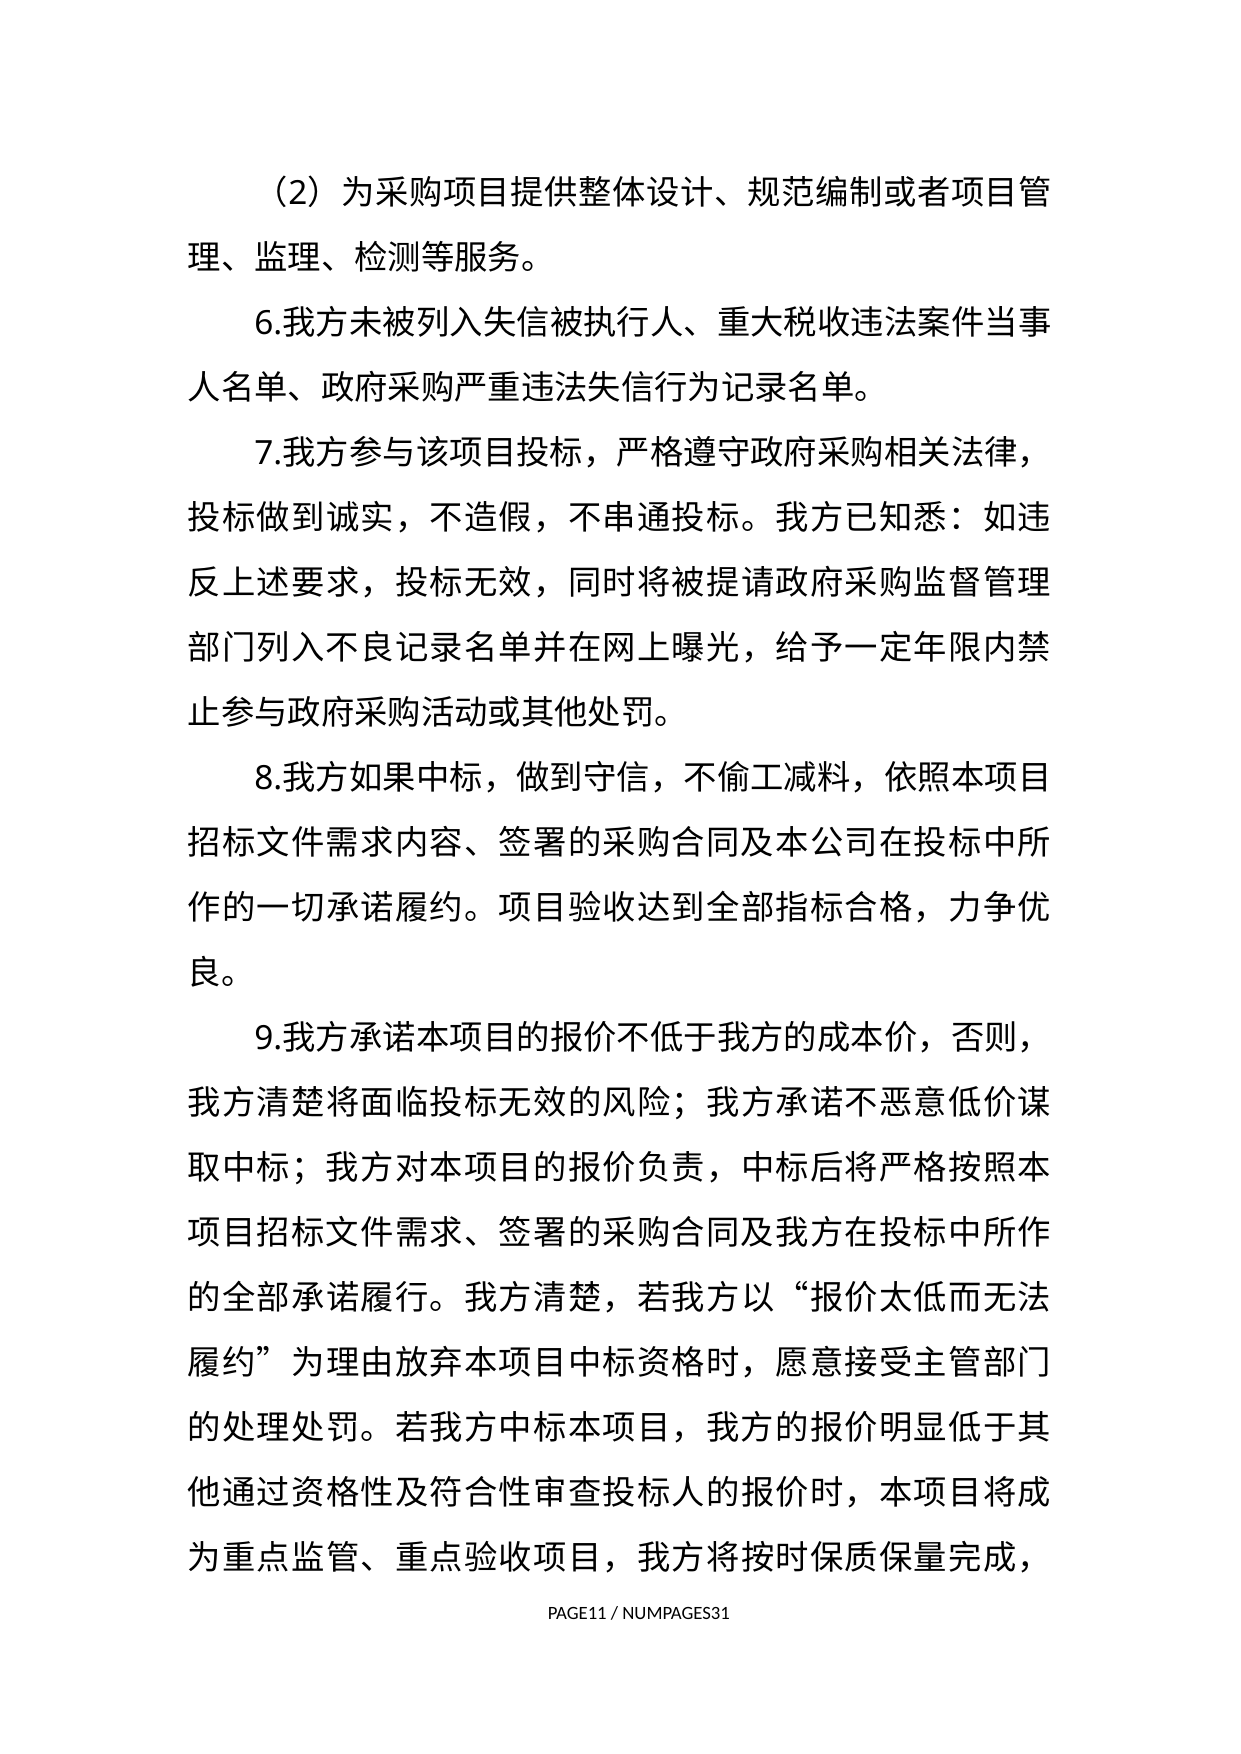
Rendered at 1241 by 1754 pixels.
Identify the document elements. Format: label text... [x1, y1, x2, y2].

text 8.我方如果中标，做到守信，不偷工减料，依照本项目招标文件需求内容、签署的采购合同及本公司在投标中所作的一切承诺履约。项目验收达到全部指标合格，力争优良。 [187, 742, 1053, 1002]
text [187, 1002, 1053, 1587]
text （2）为采购项目提供整体设计、规范编制或者项目管理、监理、检测等服务。 [187, 157, 1053, 287]
text 6.我方未被列入失信被执行人、重大税收违法案件当事人名单、政府采购严重违法失信行为记录名单。 [187, 287, 1053, 417]
text 7.我方参与该项目投标，严格遵守政府采购相关法律，投标做到诚实，不造假，不串通投标。我方已知悉：如违反上述要求，投标无效，同时将被提请政府采购监督管理部门列入不良记录名单并在网上曝光，给予一定年限内禁止参与政府采购活动或其他处罚。 [187, 417, 1053, 742]
